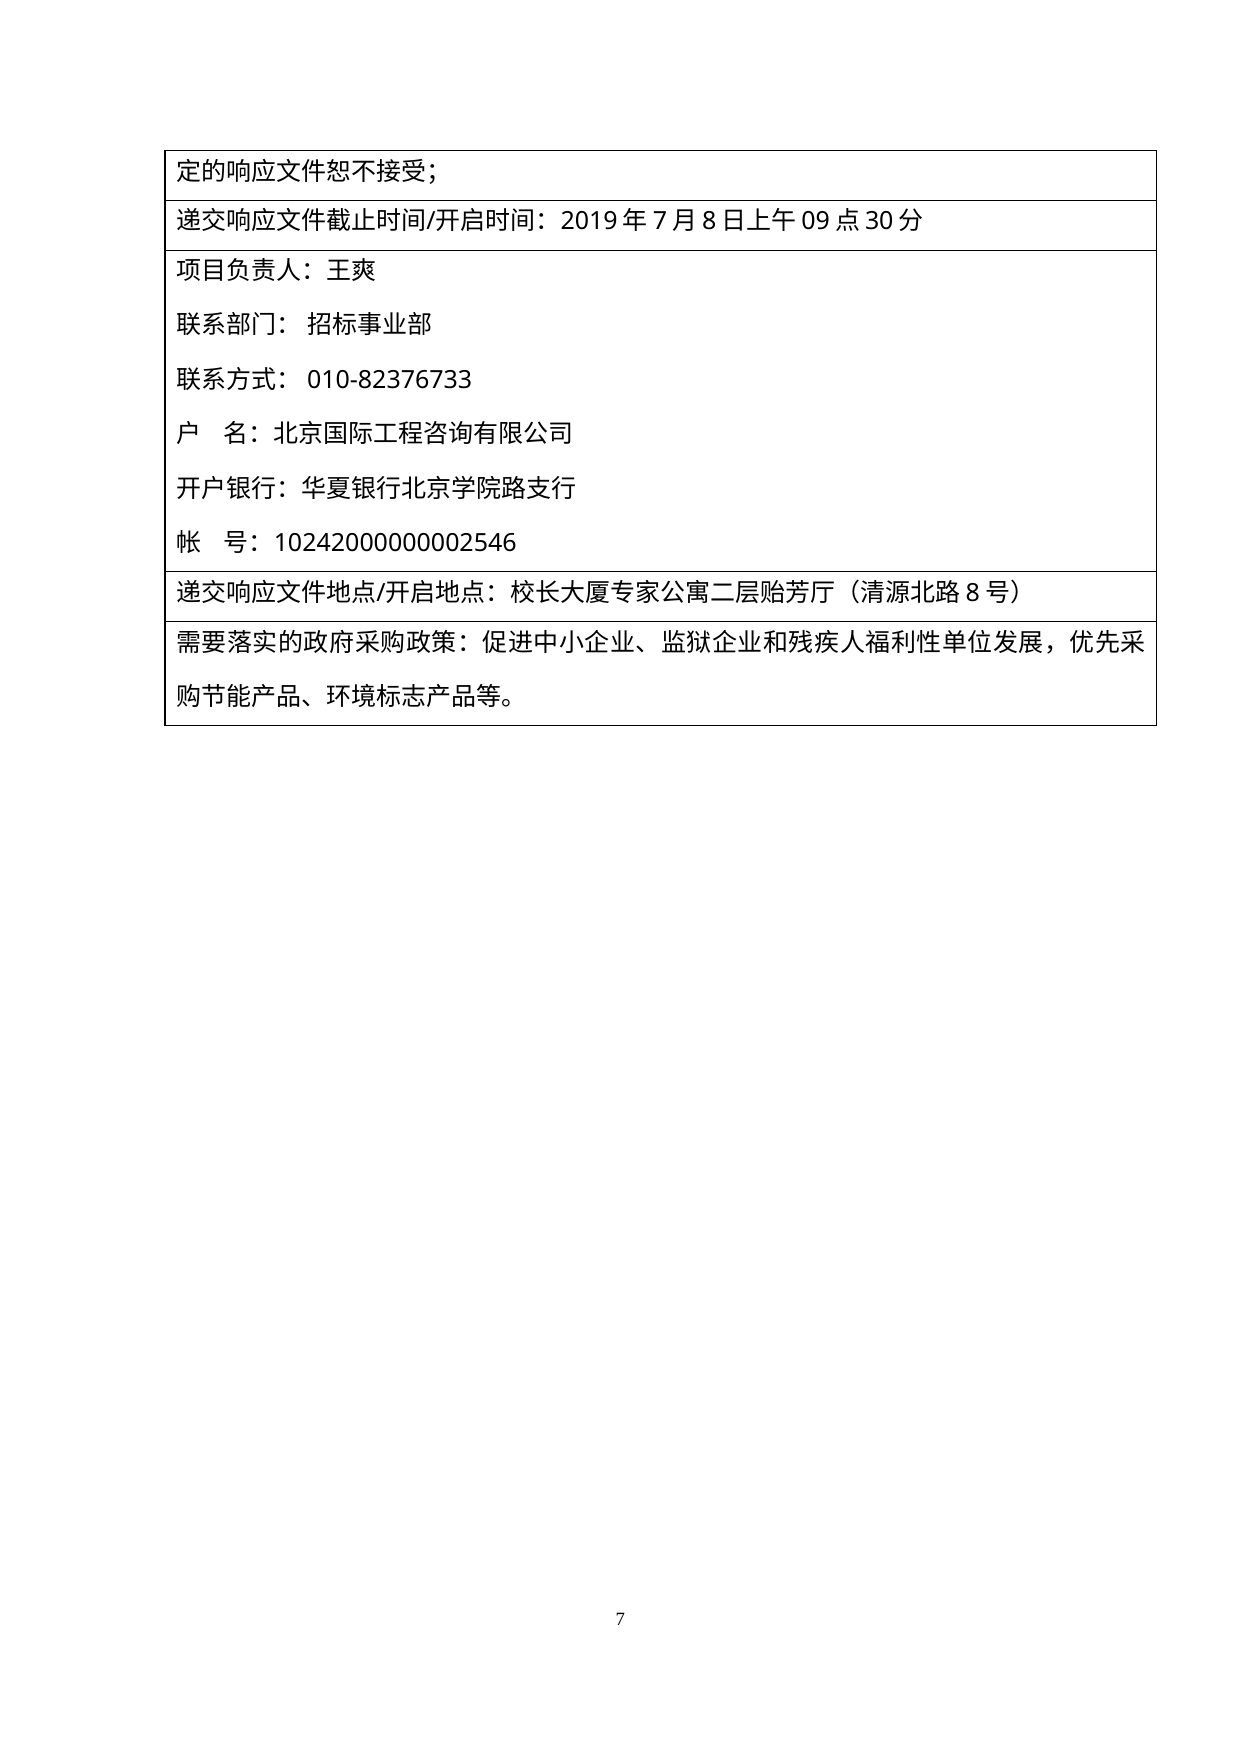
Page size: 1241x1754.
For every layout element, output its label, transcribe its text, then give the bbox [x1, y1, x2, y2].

table_cell 递交响应文件截止时间/开启时间：2019年7月8日上午09点30分 [166, 201, 1156, 249]
table_cell 递交响应文件地点/开启地点：校长大厦专家公寓二层贻芳厅（清源北路8号） [166, 572, 1156, 621]
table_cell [166, 151, 1156, 200]
table_cell 项目负责人：王爽 联系部门： 招标事业部 联系方式： 010-82376733 户 名：北京国际工程咨询有限公司 开户银行：华夏银行北京学院路支行 帐 号：10242000000002546 [166, 251, 1156, 571]
table_cell 需要落实的政府采购政策：促进中小企业、监狱企业和残疾人福利性单位发展，优先采购节能产品、环境标志产品等。 [166, 622, 1156, 725]
